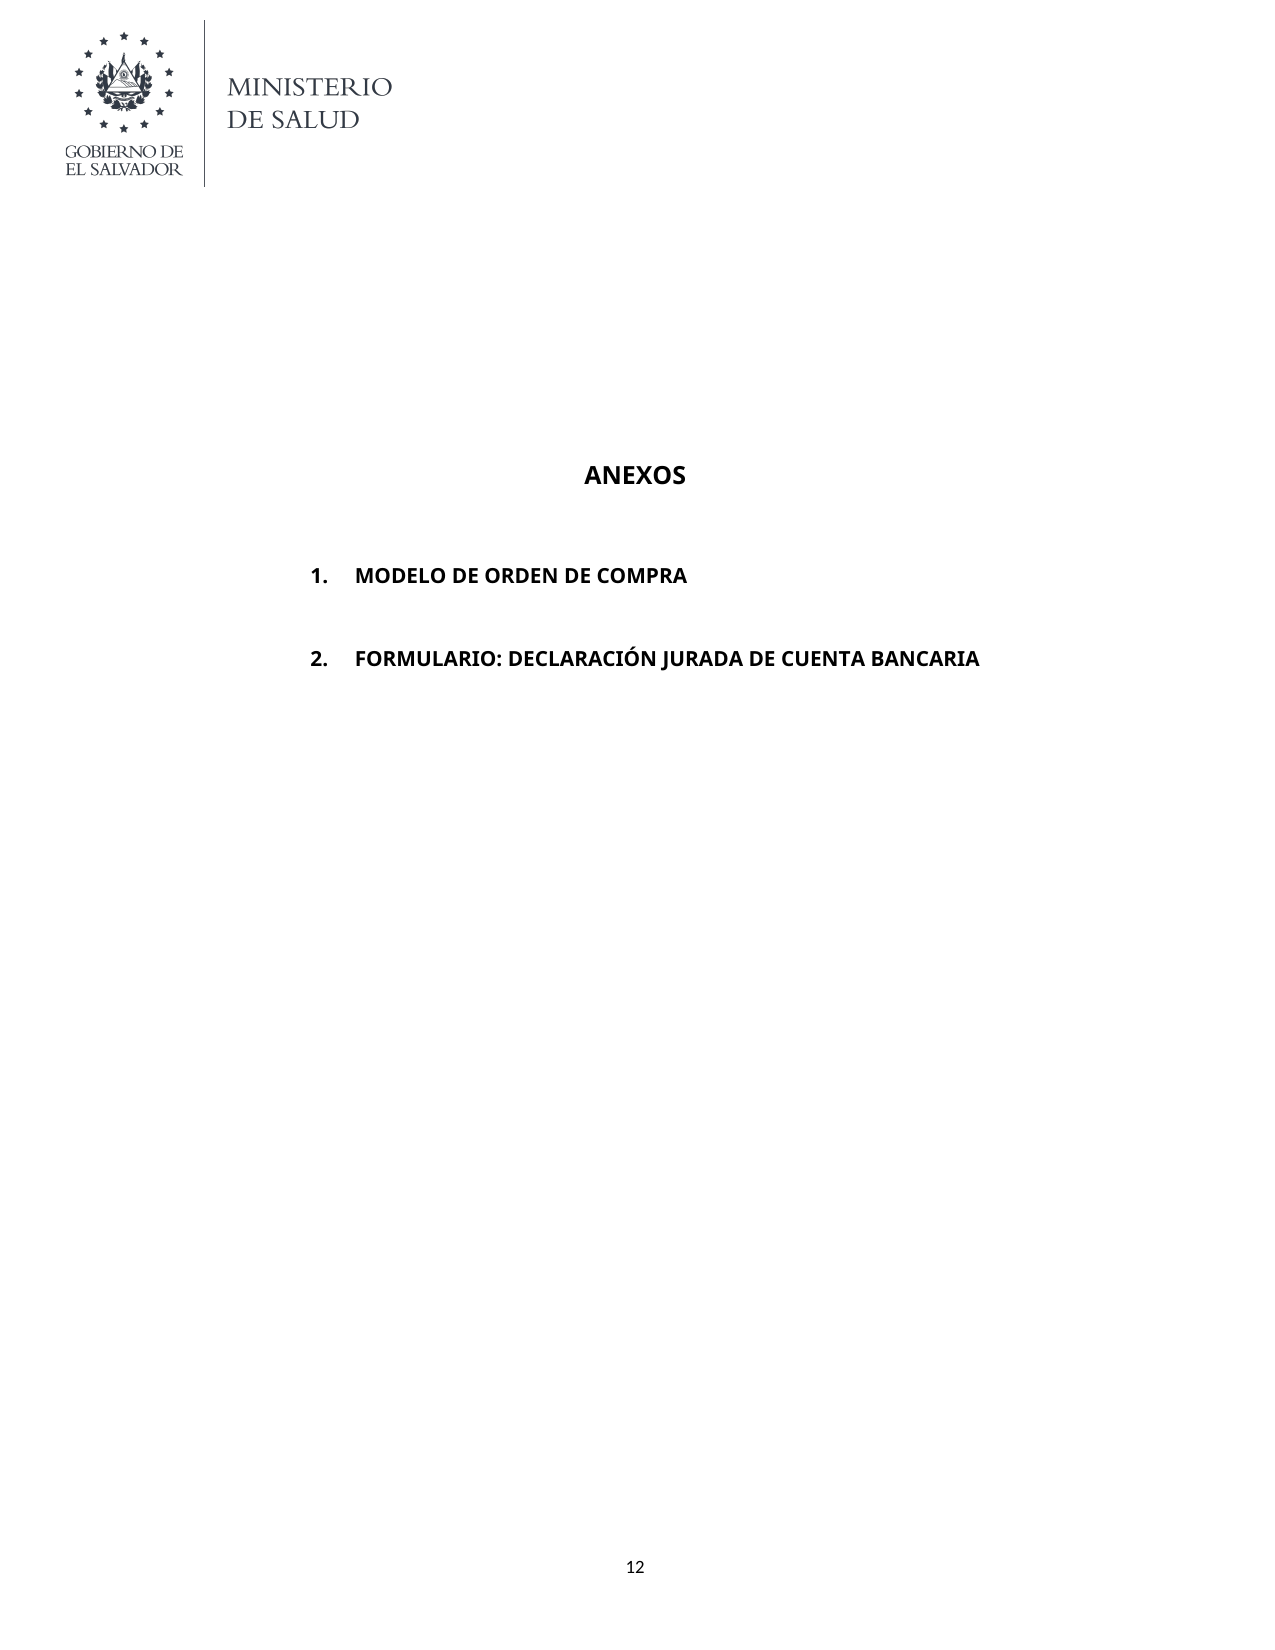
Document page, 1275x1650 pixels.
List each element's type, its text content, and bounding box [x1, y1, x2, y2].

text ANEXOS [133, 458, 1137, 492]
list MODELO DE ORDEN DE COMPRA [310, 561, 1137, 589]
list FORMULARIO: DECLARACIÓN JURADA DE CUENTA BANCARIA [310, 644, 1137, 673]
picture [65, 20, 393, 187]
